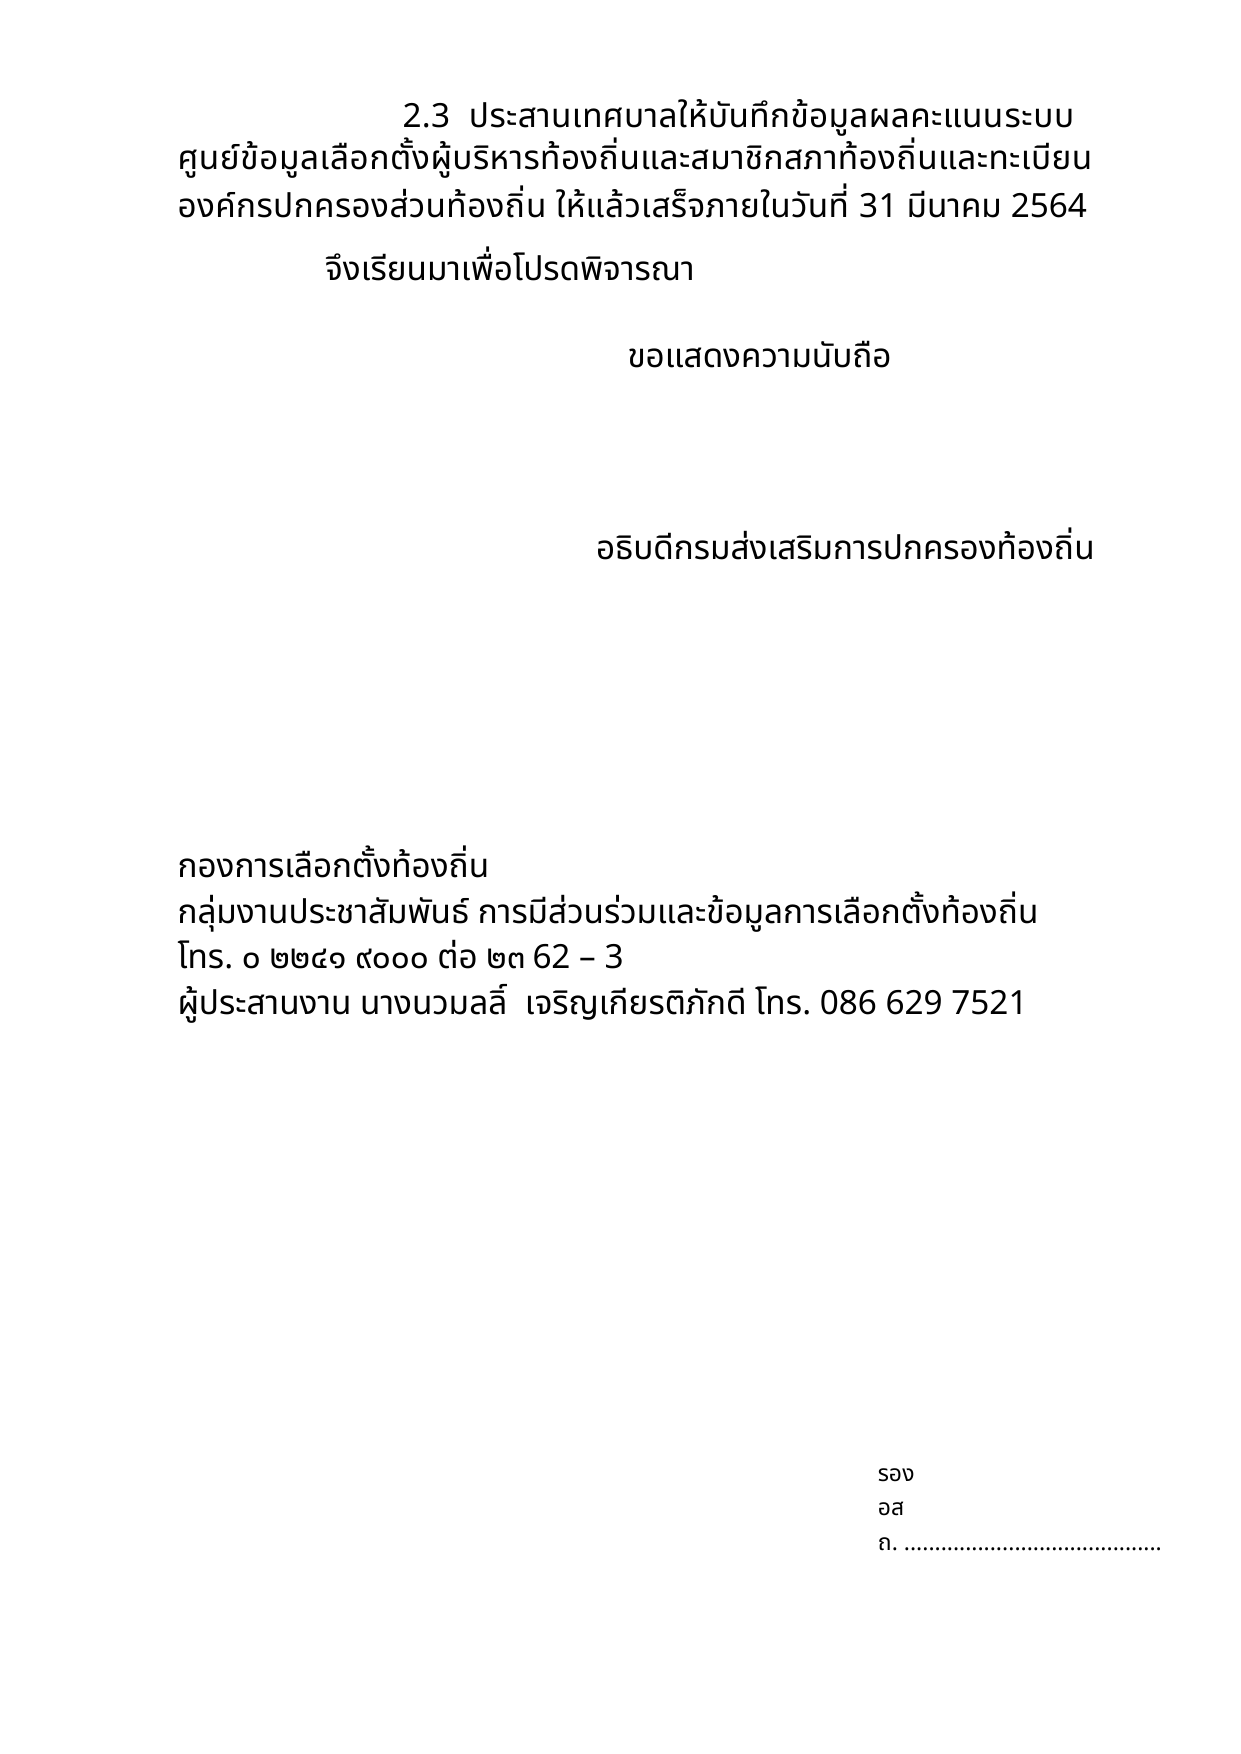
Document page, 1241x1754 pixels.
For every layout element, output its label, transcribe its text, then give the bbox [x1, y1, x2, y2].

text ขอแสดงความนับถือ [177, 330, 1122, 377]
text อธิบดีกรมส่งเสริมการปกครองท้องถิ่น [327, 521, 1122, 569]
text จึงเรียนมาเพื่อโปรดพิจารณา [177, 245, 1122, 296]
text กองการเลือกตั้งท้องถิ่น [177, 842, 1122, 887]
text กลุ่มงานประชาสัมพันธ์ การมีส่วนร่วมและข้อมูลการเลือกตั้งท้องถิ่น [177, 887, 1122, 932]
text 2.3 ประสานเทศบาลให้บันทึกข้อมูลผลคะแนนระบบศูนย์ข้อมูลเลือกตั้งผู้บริหารท้องถิ่นและสมาชิกสภาท้องถิ่นและทะเบียนองค์กรปกครองส่วนท้องถิ่น ให้แล้วเสร็จภายในวันที่ 31 มีนาคม 2564 [177, 89, 1122, 233]
text โทร. ๐ ๒๒๔๑ ๙๐๐๐ ต่อ ๒๓62 – 3 [177, 932, 1122, 978]
text ผู้ประสานงาน นางนวมลลิ์ เจริญเกียรติภักดี โทร. 086 629 7521 [177, 978, 1122, 1023]
